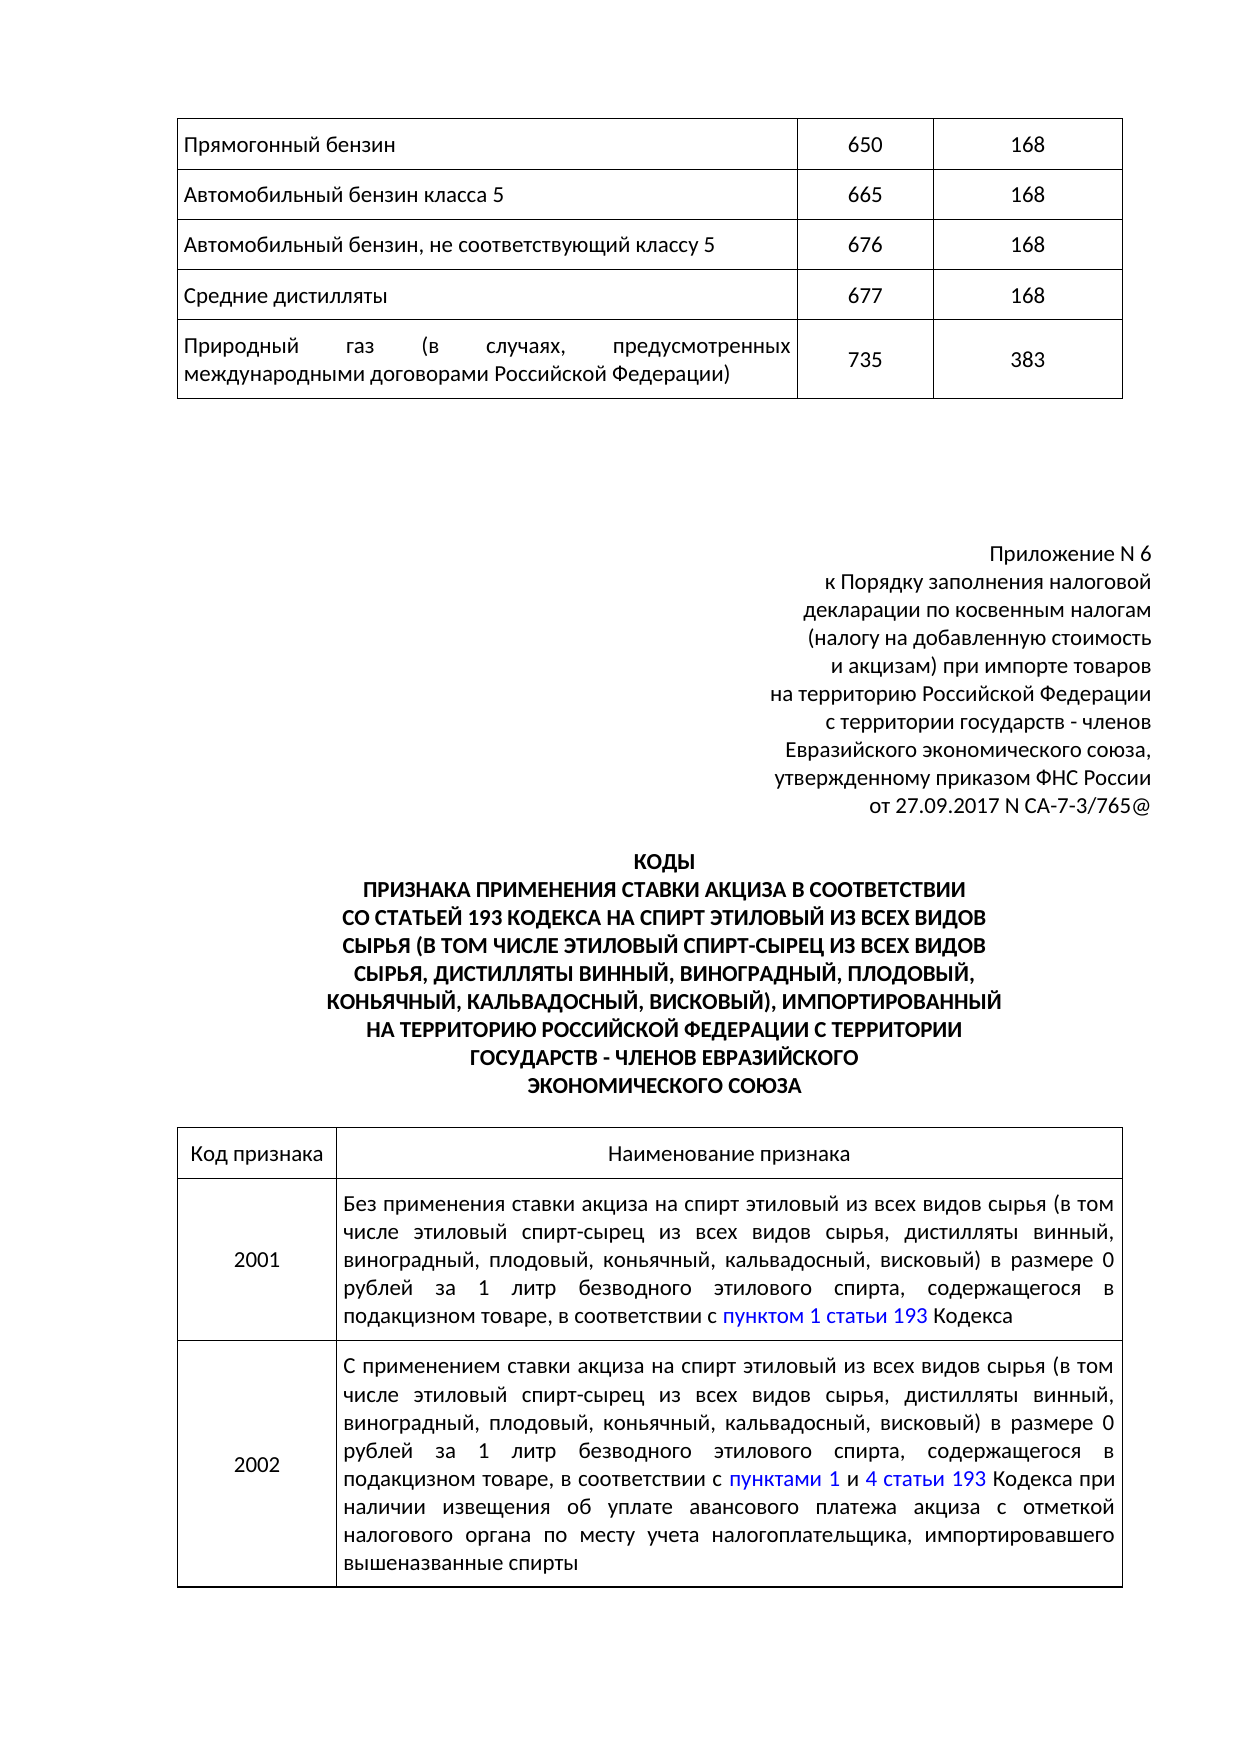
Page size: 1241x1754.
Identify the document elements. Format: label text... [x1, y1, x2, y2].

title НА ТЕРРИТОРИЮ РОССИЙСКОЙ ФЕДЕРАЦИИ С ТЕРРИТОРИИ [177, 1015, 1152, 1043]
table_cell С применением ставки акциза на спирт этиловый из всех видов сырья (в том числе этиловый спирт-сырец из всех видов сырья, дистилляты винный, виноградный, плодовый, коньячный, кальвадосный, висковый) в размере 0 рублей за 1 литр безводного этилового спирта, содержащегося в подакцизном товаре, в соответствии с пунктами 1 и 4 статьи 193 Кодекса при наличии извещения об уплате авансового платежа акциза с отметкой налогового органа по месту учета налогоплательщика, импортировавшего вышеназванные спирты [337, 1341, 1122, 1586]
text к Порядку заполнения налоговой [177, 567, 1152, 595]
table_cell 665 [798, 170, 933, 219]
table_cell 168 [934, 119, 1122, 168]
title КОНЬЯЧНЫЙ, КАЛЬВАДОСНЫЙ, ВИСКОВЫЙ), ИМПОРТИРОВАННЫЙ [177, 987, 1152, 1015]
table_cell 676 [798, 220, 933, 269]
title ПРИЗНАКА ПРИМЕНЕНИЯ СТАВКИ АКЦИЗА В СООТВЕТСТВИИ [177, 875, 1152, 903]
table_cell 2002 [178, 1341, 336, 1586]
title ЭКОНОМИЧЕСКОГО СОЮЗА [177, 1071, 1152, 1099]
title КОДЫ [177, 847, 1152, 875]
text Евразийского экономического союза, [177, 735, 1152, 763]
table_header Код признака [178, 1128, 336, 1178]
table_cell 650 [798, 119, 933, 168]
title СЫРЬЯ, ДИСТИЛЛЯТЫ ВИННЫЙ, ВИНОГРАДНЫЙ, ПЛОДОВЫЙ, [177, 959, 1152, 987]
text декларации по косвенным налогам [177, 595, 1152, 623]
table_cell Природный газ (в случаях, предусмотренных международными договорами Российской Федерации) [178, 320, 797, 398]
table_header Наименование признака [337, 1128, 1122, 1178]
table_cell 735 [798, 320, 933, 398]
text (налогу на добавленную стоимость [177, 623, 1152, 651]
table_cell Средние дистилляты [178, 270, 797, 319]
title СО СТАТЬЕЙ 193 КОДЕКСА НА СПИРТ ЭТИЛОВЫЙ ИЗ ВСЕХ ВИДОВ [177, 903, 1152, 931]
title ГОСУДАРСТВ - ЧЛЕНОВ ЕВРАЗИЙСКОГО [177, 1043, 1152, 1071]
table_cell 2001 [178, 1179, 336, 1340]
text Приложение N 6 [177, 539, 1152, 567]
table_cell Без применения ставки акциза на спирт этиловый из всех видов сырья (в том числе этиловый спирт-сырец из всех видов сырья, дистилляты винный, виноградный, плодовый, коньячный, кальвадосный, висковый) в размере 0 рублей за 1 литр безводного этилового спирта, содержащегося в подакцизном товаре, в соответствии с пунктом 1 статьи 193 Кодекса [337, 1179, 1122, 1340]
text на территорию Российской Федерации [177, 679, 1152, 707]
table_cell 677 [798, 270, 933, 319]
table_cell Автомобильный бензин, не соответствующий классу 5 [178, 220, 797, 269]
title СЫРЬЯ (В ТОМ ЧИСЛЕ ЭТИЛОВЫЙ СПИРТ-СЫРЕЦ ИЗ ВСЕХ ВИДОВ [177, 931, 1152, 959]
text и акцизам) при импорте товаров [177, 651, 1152, 679]
table_cell 168 [934, 220, 1122, 269]
table_cell Прямогонный бензин [178, 119, 797, 168]
table_cell 383 [934, 320, 1122, 398]
text с территории государств - членов [177, 707, 1152, 735]
table_cell Автомобильный бензин класса 5 [178, 170, 797, 219]
table_cell 168 [934, 270, 1122, 319]
table_cell 168 [934, 170, 1122, 219]
text утвержденному приказом ФНС России [177, 763, 1152, 791]
text от 27.09.2017 N СА-7-3/765@ [177, 791, 1152, 819]
